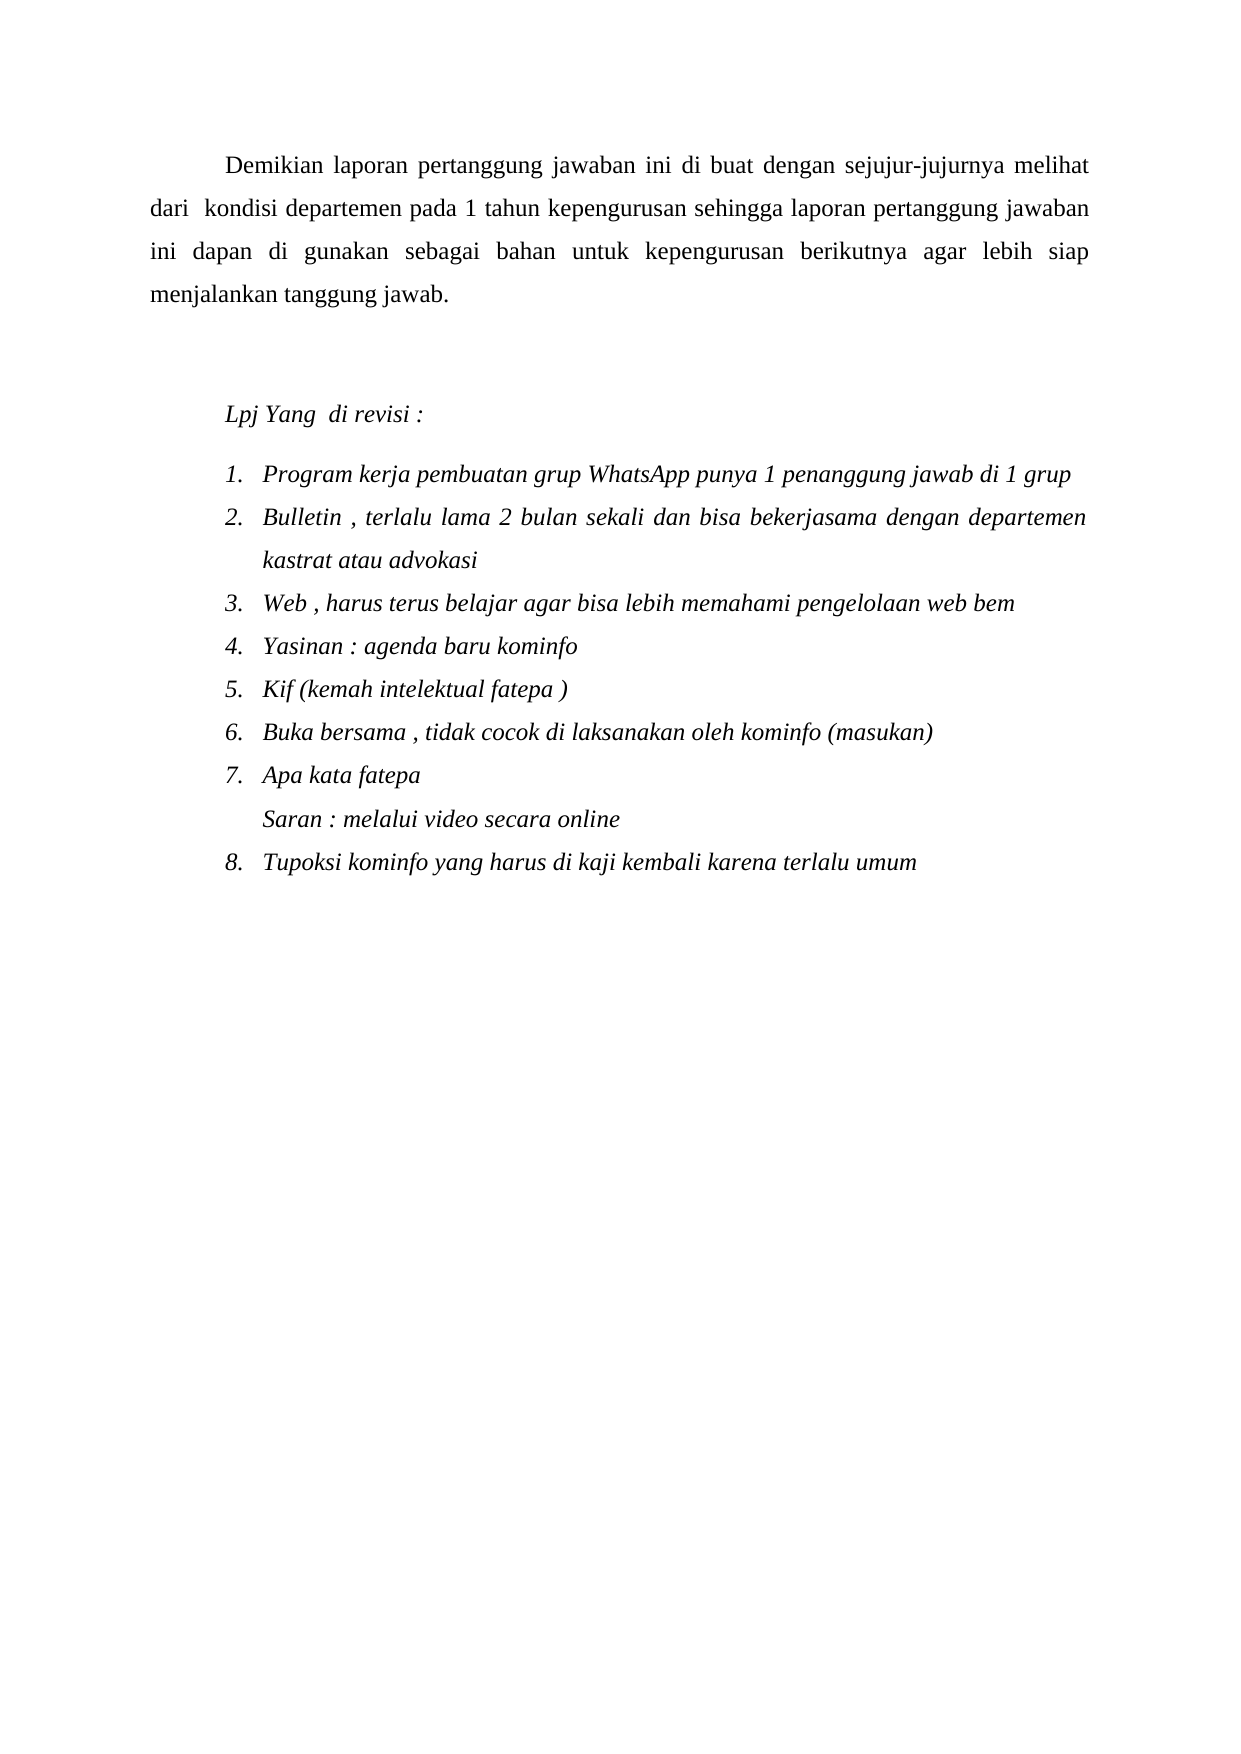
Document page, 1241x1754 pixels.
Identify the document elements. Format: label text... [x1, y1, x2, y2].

list Web , harus terus belajar agar bisa lebih memahami pengelolaan web bem [225, 588, 1090, 617]
list Apa kata fatepa [225, 761, 1090, 789]
list Yasinan : agenda baru kominfo [225, 631, 1090, 660]
text Lpj Yang di revisi : [150, 399, 1090, 428]
list Tupoksi kominfo yang harus di kaji kembali karena terlalu umum [225, 847, 1090, 876]
list Program kerja pembuatan grup WhatsApp punya 1 penanggung jawab di 1 grup [225, 459, 1090, 487]
list Buka bersama , tidak cocok di laksanakan oleh kominfo (masukan) [225, 717, 1090, 746]
list Kif (kemah intelektual fatepa ) [225, 674, 1090, 703]
list Bulletin , terlalu lama 2 bulan sekali dan bisa bekerjasama dengan departemen kastrat atau advokasi [225, 502, 1090, 574]
list Saran : melalui video secara online [262, 804, 1090, 832]
text Demikian laporan pertanggung jawaban ini di buat dengan sejujur-jujurnya melihat dari kondisi departemen pada 1 tahun kepengurusan sehingga laporan pertanggung jawaban ini dapan di gunakan sebagai bahan untuk kepengurusan berikutnya agar lebih siap menjalankan tanggung jawab. [150, 150, 1090, 308]
